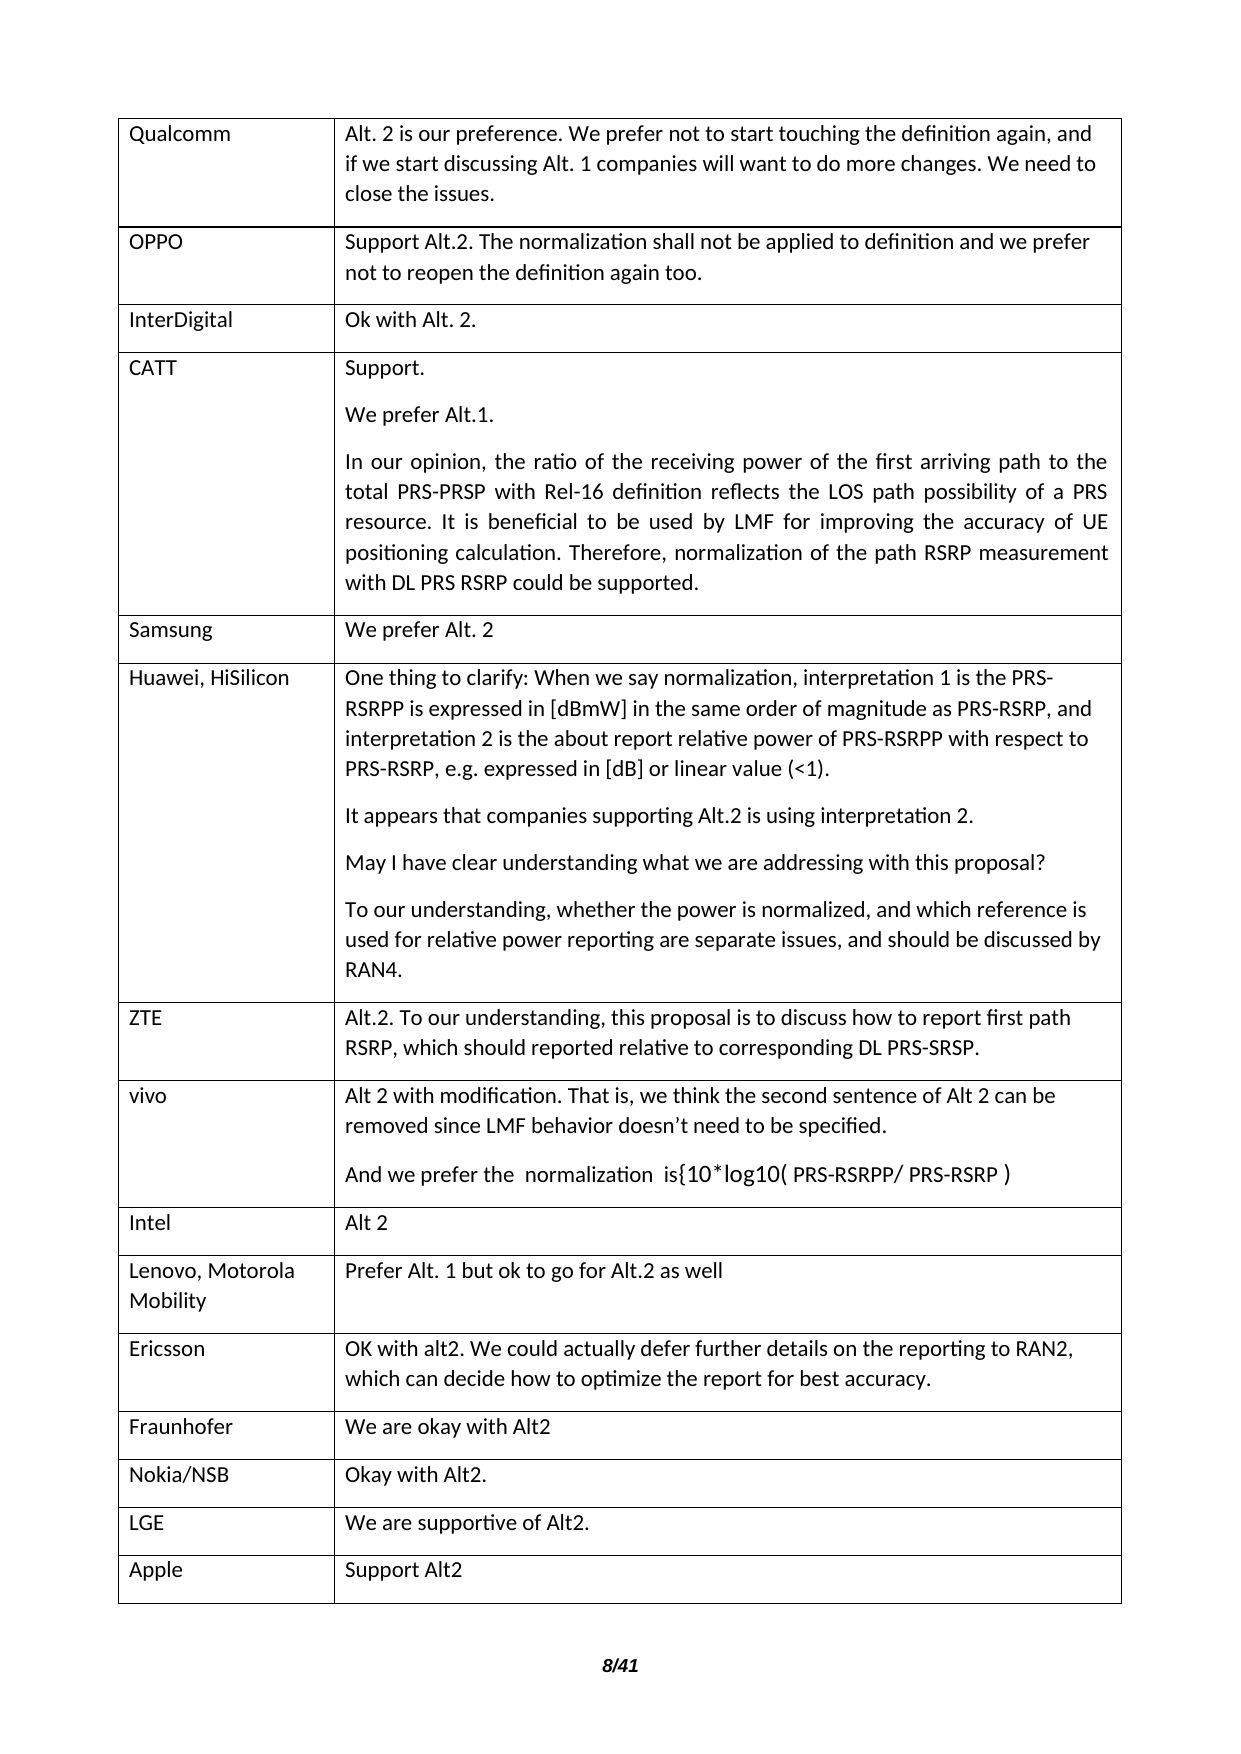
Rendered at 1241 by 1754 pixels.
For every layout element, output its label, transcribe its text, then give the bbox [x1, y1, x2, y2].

table_cell OK with alt2. We could actually defer further details on the reporting to RAN2, which can decide how to optimize the report for best accuracy. [335, 1334, 1121, 1411]
table_cell Support Alt2 [335, 1556, 1121, 1602]
table_cell Alt.2. To our understanding, this proposal is to discuss how to report first path RSRP, which should reported relative to corresponding DL PRS-SRSP. [335, 1003, 1121, 1080]
table_cell Alt 2 with modification. That is, we think the second sentence of Alt 2 can be removed since LMF behavior doesn’t need to be specified. And we prefer the normalization is{10*log10( PRS-RSRPP/ PRS-RSRP ) [335, 1081, 1121, 1207]
table_cell Samsung [119, 616, 334, 662]
table_cell Huawei, HiSilicon [119, 664, 334, 1002]
table_cell Alt. 2 is our preference. We prefer not to start touching the definition again, and if we start discussing Alt. 1 companies will want to do more changes. We need to close the issues. [335, 119, 1121, 226]
table_cell Qualcomm [119, 119, 334, 226]
table_cell Support Alt.2. The normalization shall not be applied to definition and we prefer not to reopen the definition again too. [335, 228, 1121, 304]
table_cell OPPO [119, 228, 334, 304]
table_cell Prefer Alt. 1 but ok to go for Alt.2 as well [335, 1256, 1121, 1333]
table_cell CATT [119, 353, 334, 614]
table_cell We prefer Alt. 2 [335, 616, 1121, 662]
table_cell Okay with Alt2. [335, 1460, 1121, 1507]
table_cell Ok with Alt. 2. [335, 305, 1121, 352]
table_cell Fraunhofer [119, 1412, 334, 1459]
table_cell Lenovo, Motorola Mobility [119, 1256, 334, 1333]
table_cell InterDigital [119, 305, 334, 352]
table_cell We are supportive of Alt2. [335, 1508, 1121, 1554]
table_cell vivo [119, 1081, 334, 1207]
table_cell Support. We prefer Alt.1. In our opinion, the ratio of the receiving power of the first arriving path to the total PRS-PRSP with Rel-16 definition reflects the LOS path possibility of a PRS resource. It is beneficial to be used by LMF for improving the accuracy of UE positioning calculation. Therefore, normalization of the path RSRP measurement with DL PRS RSRP could be supported. [335, 353, 1121, 614]
table_cell Intel [119, 1208, 334, 1255]
table_cell Alt 2 [335, 1208, 1121, 1255]
table_cell Nokia/NSB [119, 1460, 334, 1507]
table_cell Apple [119, 1556, 334, 1602]
table_cell LGE [119, 1508, 334, 1554]
table_cell Ericsson [119, 1334, 334, 1411]
table_cell We are okay with Alt2 [335, 1412, 1121, 1459]
table_cell ZTE [119, 1003, 334, 1080]
table_cell One thing to clarify: When we say normalization, interpretation 1 is the PRS-RSRPP is expressed in [dBmW] in the same order of magnitude as PRS-RSRP, and interpretation 2 is the about report relative power of PRS-RSRPP with respect to PRS-RSRP, e.g. expressed in [dB] or linear value (<1). It appears that companies supporting Alt.2 is using interpretation 2. May I have clear understanding what we are addressing with this proposal? To our understanding, whether the power is normalized, and which reference is used for relative power reporting are separate issues, and should be discussed by RAN4. [335, 664, 1121, 1002]
